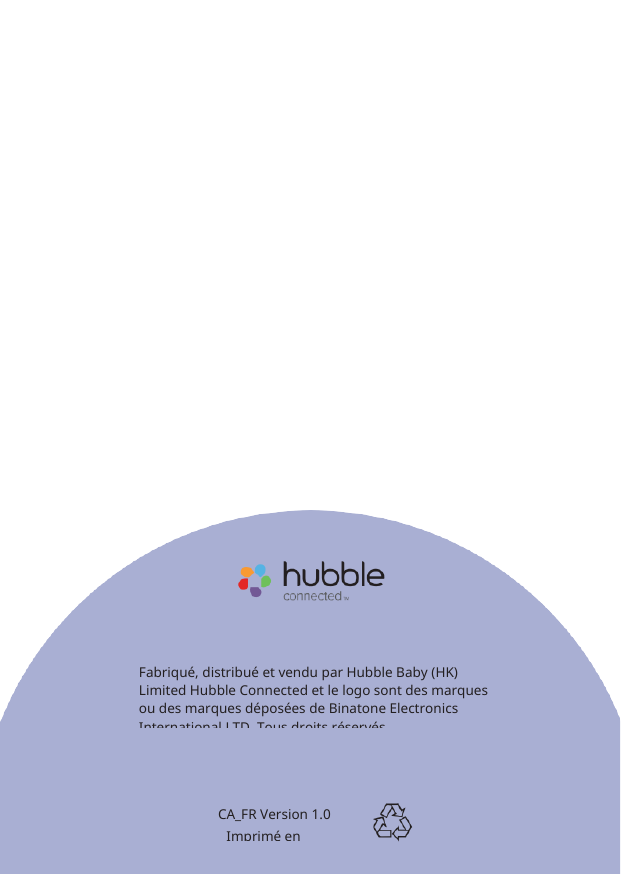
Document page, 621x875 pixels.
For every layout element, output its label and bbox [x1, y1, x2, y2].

picture [0, 510, 621, 874]
